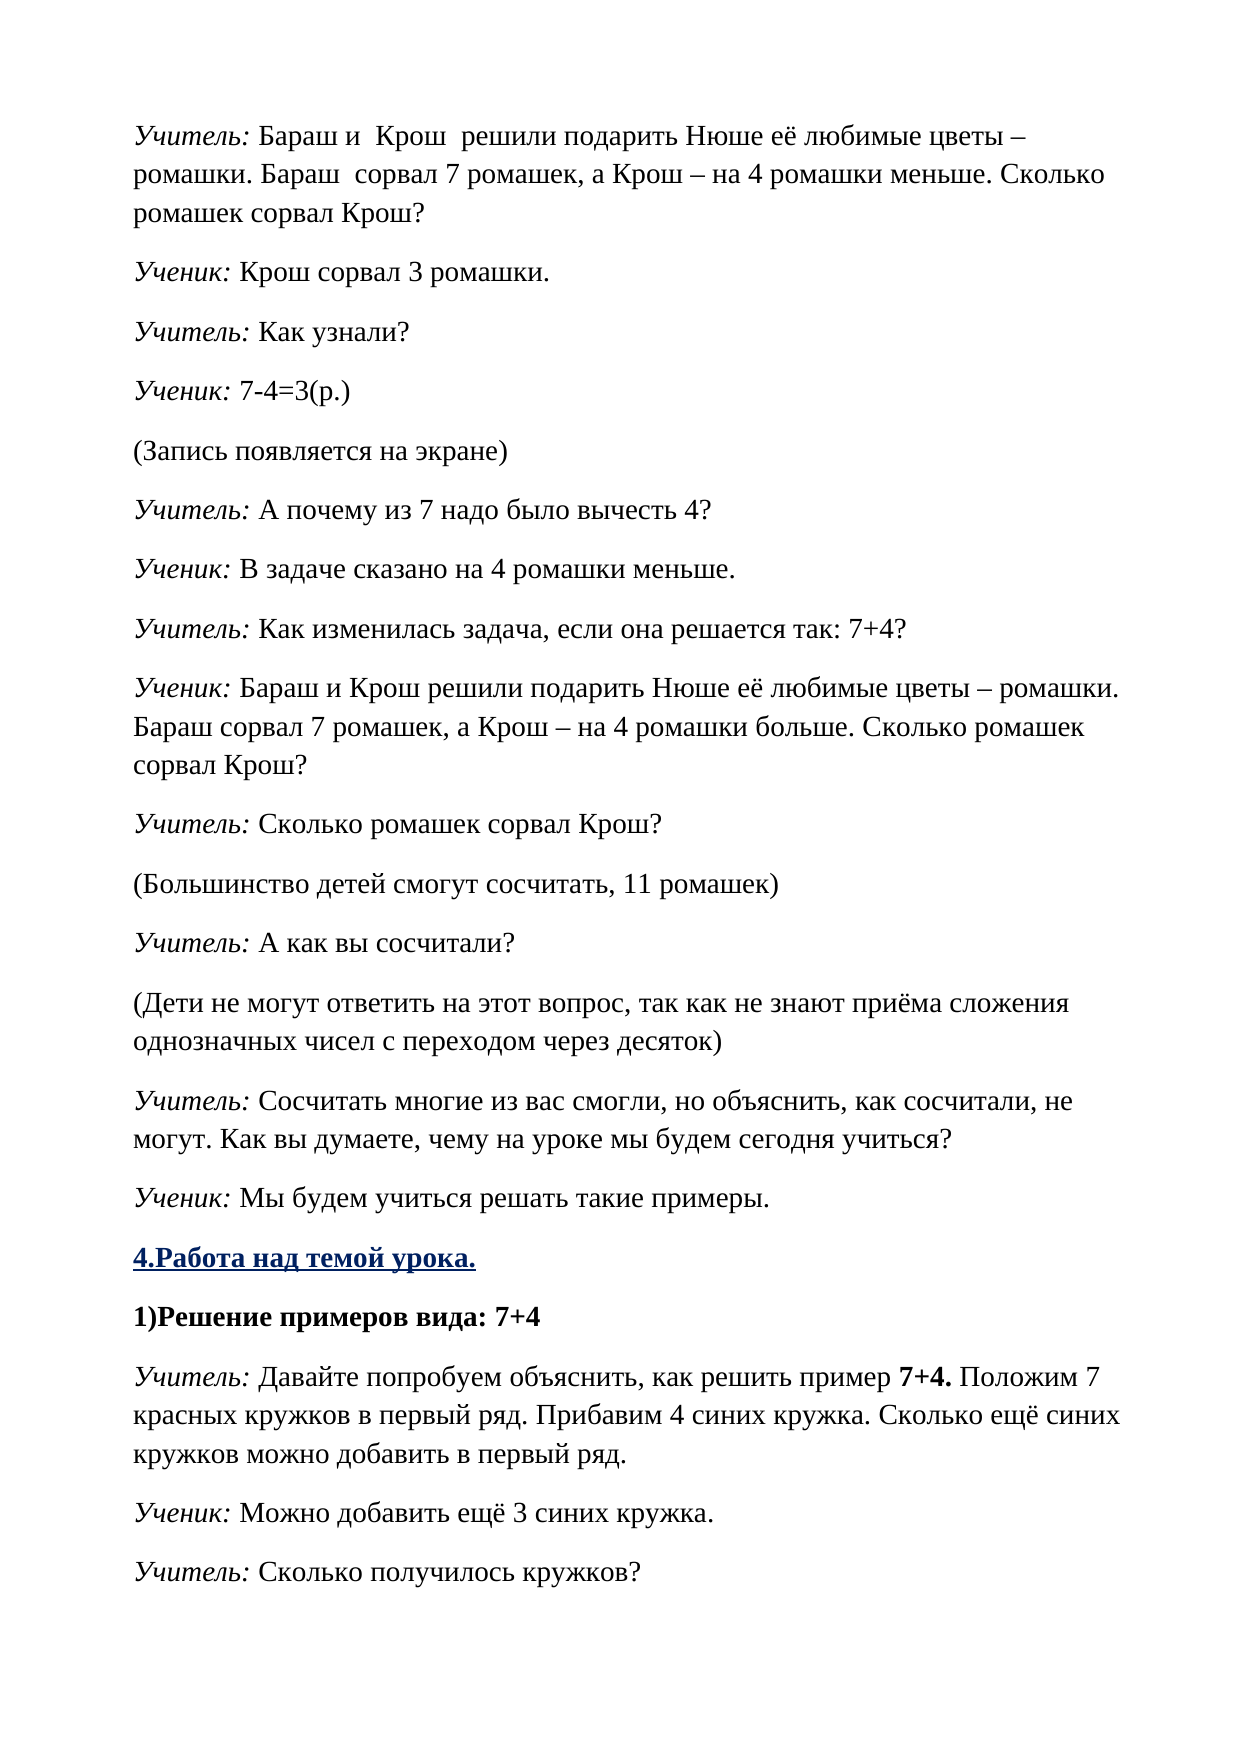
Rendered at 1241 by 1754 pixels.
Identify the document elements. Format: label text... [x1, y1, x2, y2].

text Ученик: Бараш и Крош решили подарить Нюше её любимые цветы – ромашки. Бараш сорвал 7 ромашек, а Крош – на 4 ромашки больше. Сколько ромашек сорвал Крош? [133, 670, 1152, 781]
text Учитель: Давайте попробуем объяснить, как решить пример 7+4. Положим 7 красных кружков в первый ряд. Прибавим 4 синих кружка. Сколько ещё синих кружков можно добавить в первый ряд. [133, 1359, 1152, 1469]
text Учитель: Как изменилась задача, если она решается так: 7+4? [133, 611, 1152, 644]
text 4.Работа над темой урока. [133, 1240, 1152, 1273]
text Ученик: 7-4=3(р.) [133, 373, 1152, 407]
text Учитель: Как узнали? [133, 314, 1152, 347]
text Учитель: Бараш и Крош решили подарить Нюше её любимые цветы – ромашки. Бараш сорвал 7 ромашек, а Крош – на 4 ромашки меньше. Сколько ромашек сорвал Крош? [133, 118, 1152, 229]
text Учитель: Сколько получилось кружков? [133, 1554, 1152, 1588]
text (Большинство детей смогут сосчитать, 11 ромашек) [133, 866, 1152, 899]
text 1)Решение примеров вида: 7+4 [133, 1299, 1152, 1333]
text Учитель: Сколько ромашек сорвал Крош? [133, 807, 1152, 840]
text (Запись появляется на экране) [133, 433, 1152, 466]
text Ученик: Мы будем учиться решать такие примеры. [133, 1181, 1152, 1214]
text Ученик: В задаче сказано на 4 ромашки меньше. [133, 551, 1152, 585]
text Учитель: А как вы сосчитали? [133, 925, 1152, 959]
text Ученик: Можно добавить ещё 3 синих кружка. [133, 1495, 1152, 1529]
text Учитель: Сосчитать многие из вас смогли, но объяснить, как сосчитали, не могут. Как вы думаете, чему на уроке мы будем сегодня учиться? [133, 1083, 1152, 1155]
text Ученик: Крош сорвал 3 ромашки. [133, 254, 1152, 288]
text (Дети не могут ответить на этот вопрос, так как не знают приёма сложения однозначных чисел с переходом через десяток) [133, 985, 1152, 1057]
text Учитель: А почему из 7 надо было вычесть 4? [133, 492, 1152, 526]
